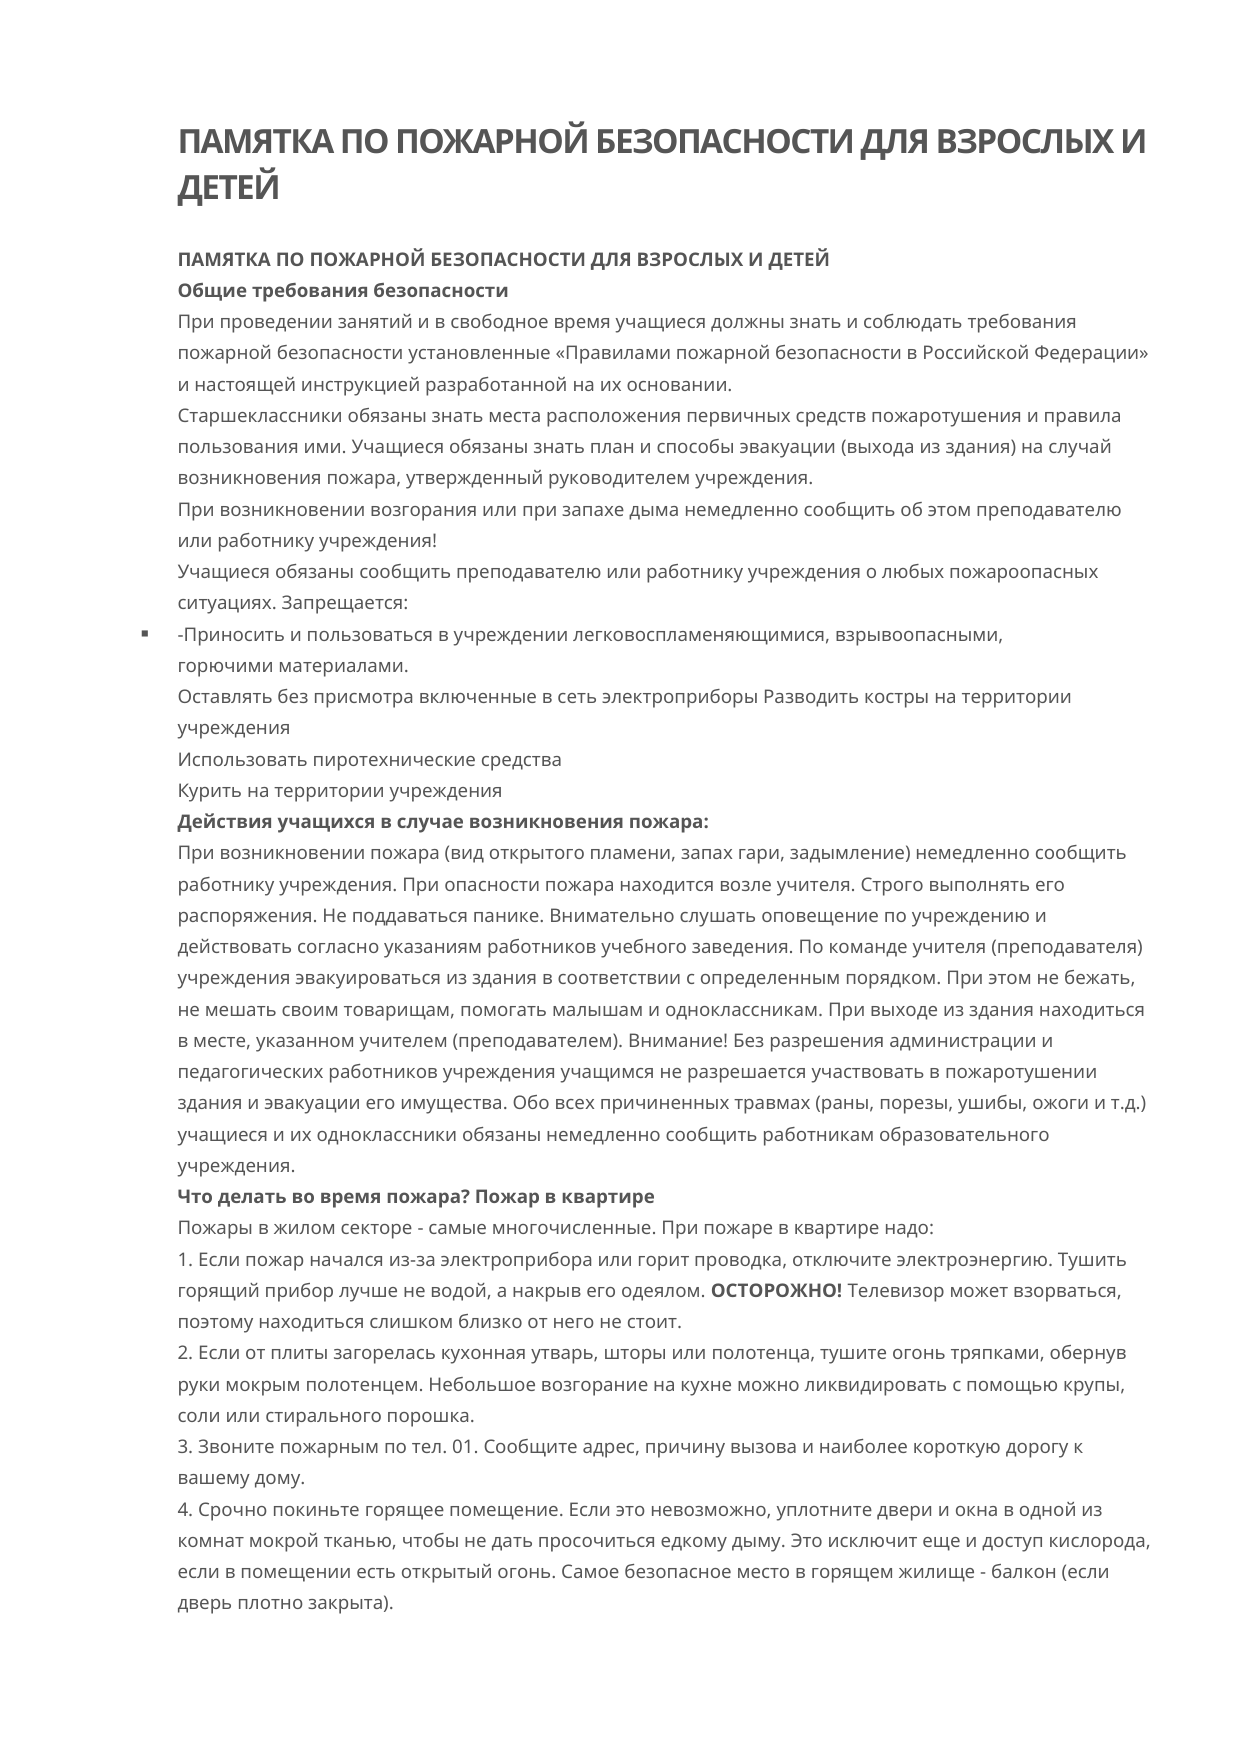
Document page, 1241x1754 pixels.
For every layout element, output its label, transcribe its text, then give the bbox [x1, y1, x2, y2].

text Что делать во время пожара? Пожар в квартире [177, 1178, 1152, 1209]
text Старшеклассники обязаны знать места расположения первичных средств пожаротушения и правила пользования ими. Учащиеся обязаны знать план и способы эвакуации (выхода из здания) на случай возникновения пожара, утвержденный руководителем учреждения. [177, 396, 1152, 490]
text При возникновении возгорания или при запахе дыма немедленно сообщить об этом преподавателю или работнику учреждения! [177, 490, 1152, 553]
text 3. Звоните пожарным по тел. 01. Сообщите адрес, причину вызова и наиболее короткую дорогу к вашему дому. [177, 1428, 1152, 1490]
text 4. Срочно покиньте горящее помещение. Если это невозможно, уплотните двери и окна в одной из комнат мокрой тканью, чтобы не дать просочиться едкому дыму. Это исключит еще и доступ кислорода, если в помещении есть открытый огонь. Самое безопасное место в горящем жилище - балкон (если дверь плотно закрыта). [177, 1490, 1152, 1615]
text Общие требования безопасности [177, 271, 1152, 303]
text Пожары в жилом секторе - самые многочисленные. При пожаре в квартире надо: [177, 1209, 1152, 1240]
text ПАМЯТКА ПО ПОЖАРНОЙ БЕЗОПАСНОСТИ ДЛЯ ВЗРОСЛЫХ И ДЕТЕЙ [177, 240, 1152, 271]
text Использовать пиротехнические средства [177, 740, 1152, 771]
text При проведении занятий и в свободное время учащиеся должны знать и соблюдать требования пожарной безопасности установленные «Правилами пожарной безопасности в Российской Федерации» и настоящей инструкцией разработанной на их основании. [177, 303, 1152, 396]
text Учащиеся обязаны сообщить преподавателю или работнику учреждения о любых пожароопасных ситуациях. Запрещается: [177, 553, 1152, 615]
text ПАМЯТКА ПО ПОЖАРНОЙ БЕЗОПАСНОСТИ ДЛЯ ВЗРОСЛЫХ И ДЕТЕЙ [177, 118, 1152, 209]
text 2. Если от плиты загорелась кухонная утварь, шторы или полотенца, тушите огонь тряпками, обернув руки мокрым полотенцем. Небольшое возгорание на кухне можно ликвидировать с помощью крупы, соли или стирального порошка. [177, 1334, 1152, 1428]
text При возникновении пожара (вид открытого пламени, запах гари, задымление) немедленно сообщить работнику учреждения. При опасности пожара находится возле учителя. Строго выполнять его распоряжения. Не поддаваться панике. Внимательно слушать оповещение по учреждению и действовать согласно указаниям работников учебного заведения. По команде учителя (преподавателя) учреждения эвакуироваться из здания в соответствии с определенным порядком. При этом не бежать, не мешать своим товарищам, помогать малышам и одноклассникам. При выходе из здания находиться в месте, указанном учителем (преподавателем). Внимание! Без разрешения администрации и педагогических работников учреждения учащимся не разрешается участвовать в пожаротушении здания и эвакуации его имущества. Обо всех причиненных травмах (раны, порезы, ушибы, ожоги и т.д.) учащиеся и их одноклассники обязаны немедленно сообщить работникам образовательного учреждения. [177, 834, 1152, 1178]
text горючими материалами. [177, 646, 1152, 678]
text Курить на территории учреждения [177, 771, 1152, 803]
text Действия учащихся в случае возникновения пожара: [177, 803, 1152, 834]
list -Приносить и пользоваться в учреждении легковоспламеняющимися, взрывоопасными, [140, 615, 1152, 646]
text Оставлять без присмотра включенные в сеть электроприборы Разводить костры на территории учреждения [177, 678, 1152, 740]
text 1. Если пожар начался из-за электроприбора или горит проводка, отключите электроэнергию. Тушить горящий прибор лучше не водой, а накрыв его одеялом. ОСТОРОЖНО! Телевизор может взорваться, поэтому находиться слишком близко от него не стоит. [177, 1240, 1152, 1334]
